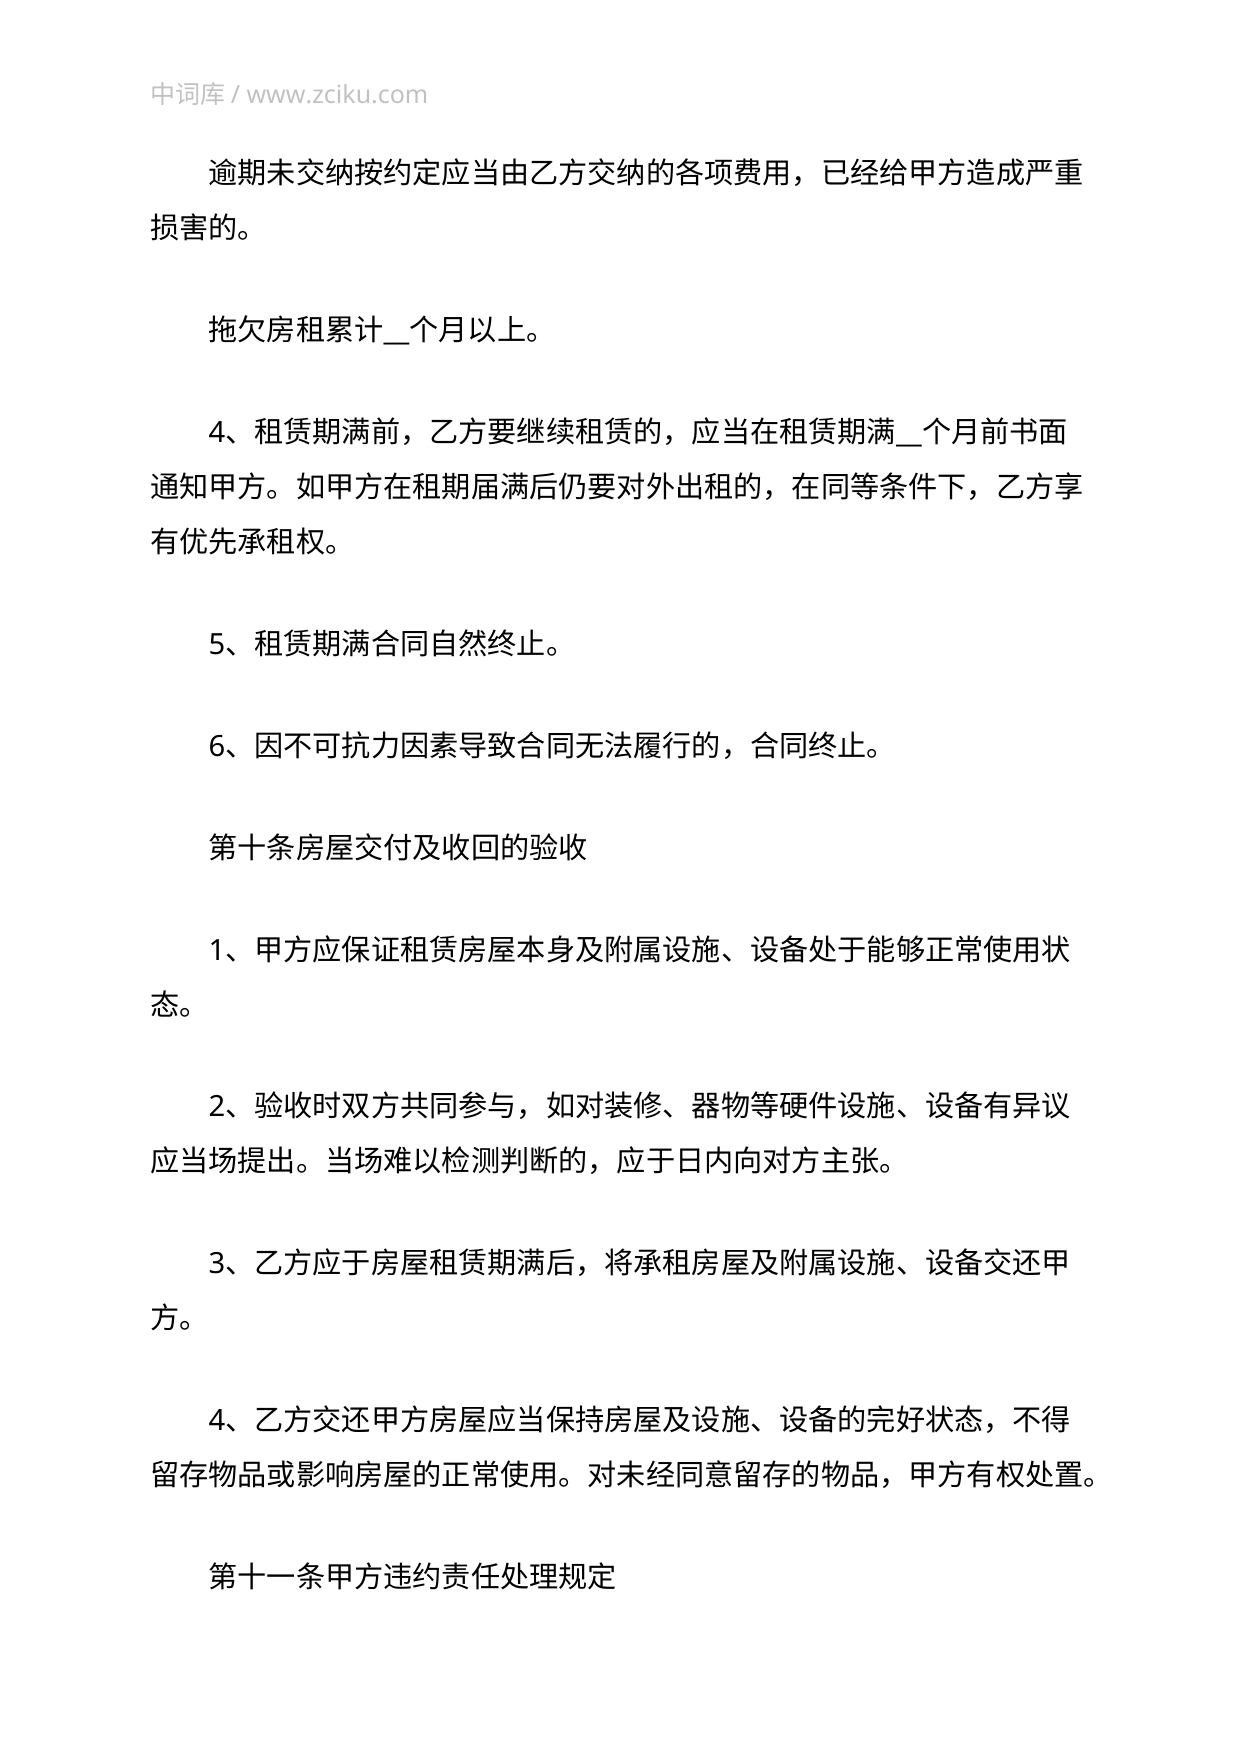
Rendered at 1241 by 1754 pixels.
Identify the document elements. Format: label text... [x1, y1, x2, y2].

text 6、因不可抗力因素导致合同无法履行的，合同终止。 [150, 722, 1090, 765]
text 第十条房屋交付及收回的验收 [150, 824, 1090, 867]
text 逾期未交纳按约定应当由乙方交纳的各项费用，已经给甲方造成严重损害的。 [150, 150, 1090, 247]
text 1、甲方应保证租赁房屋本身及附属设施、设备处于能够正常使用状态。 [150, 926, 1090, 1023]
text 4、租赁期满前，乙方要继续租赁的，应当在租赁期满__个月前书面通知甲方。如甲方在租期届满后仍要对外出租的，在同等条件下，乙方享有优先承租权。 [150, 409, 1090, 561]
text 5、租赁期满合同自然终止。 [150, 620, 1090, 663]
text 拖欠房租累计__个月以上。 [150, 307, 1090, 349]
text 第十一条甲方违约责任处理规定 [150, 1553, 1090, 1595]
text 3、乙方应于房屋租赁期满后，将承租房屋及附属设施、设备交还甲方。 [150, 1239, 1090, 1337]
text 4、乙方交还甲方房屋应当保持房屋及设施、设备的完好状态，不得留存物品或影响房屋的正常使用。对未经同意留存的物品，甲方有权处置。 [150, 1396, 1090, 1494]
text 2、验收时双方共同参与，如对装修、器物等硬件设施、设备有异议应当场提出。当场难以检测判断的，应于日内向对方主张。 [150, 1083, 1090, 1180]
